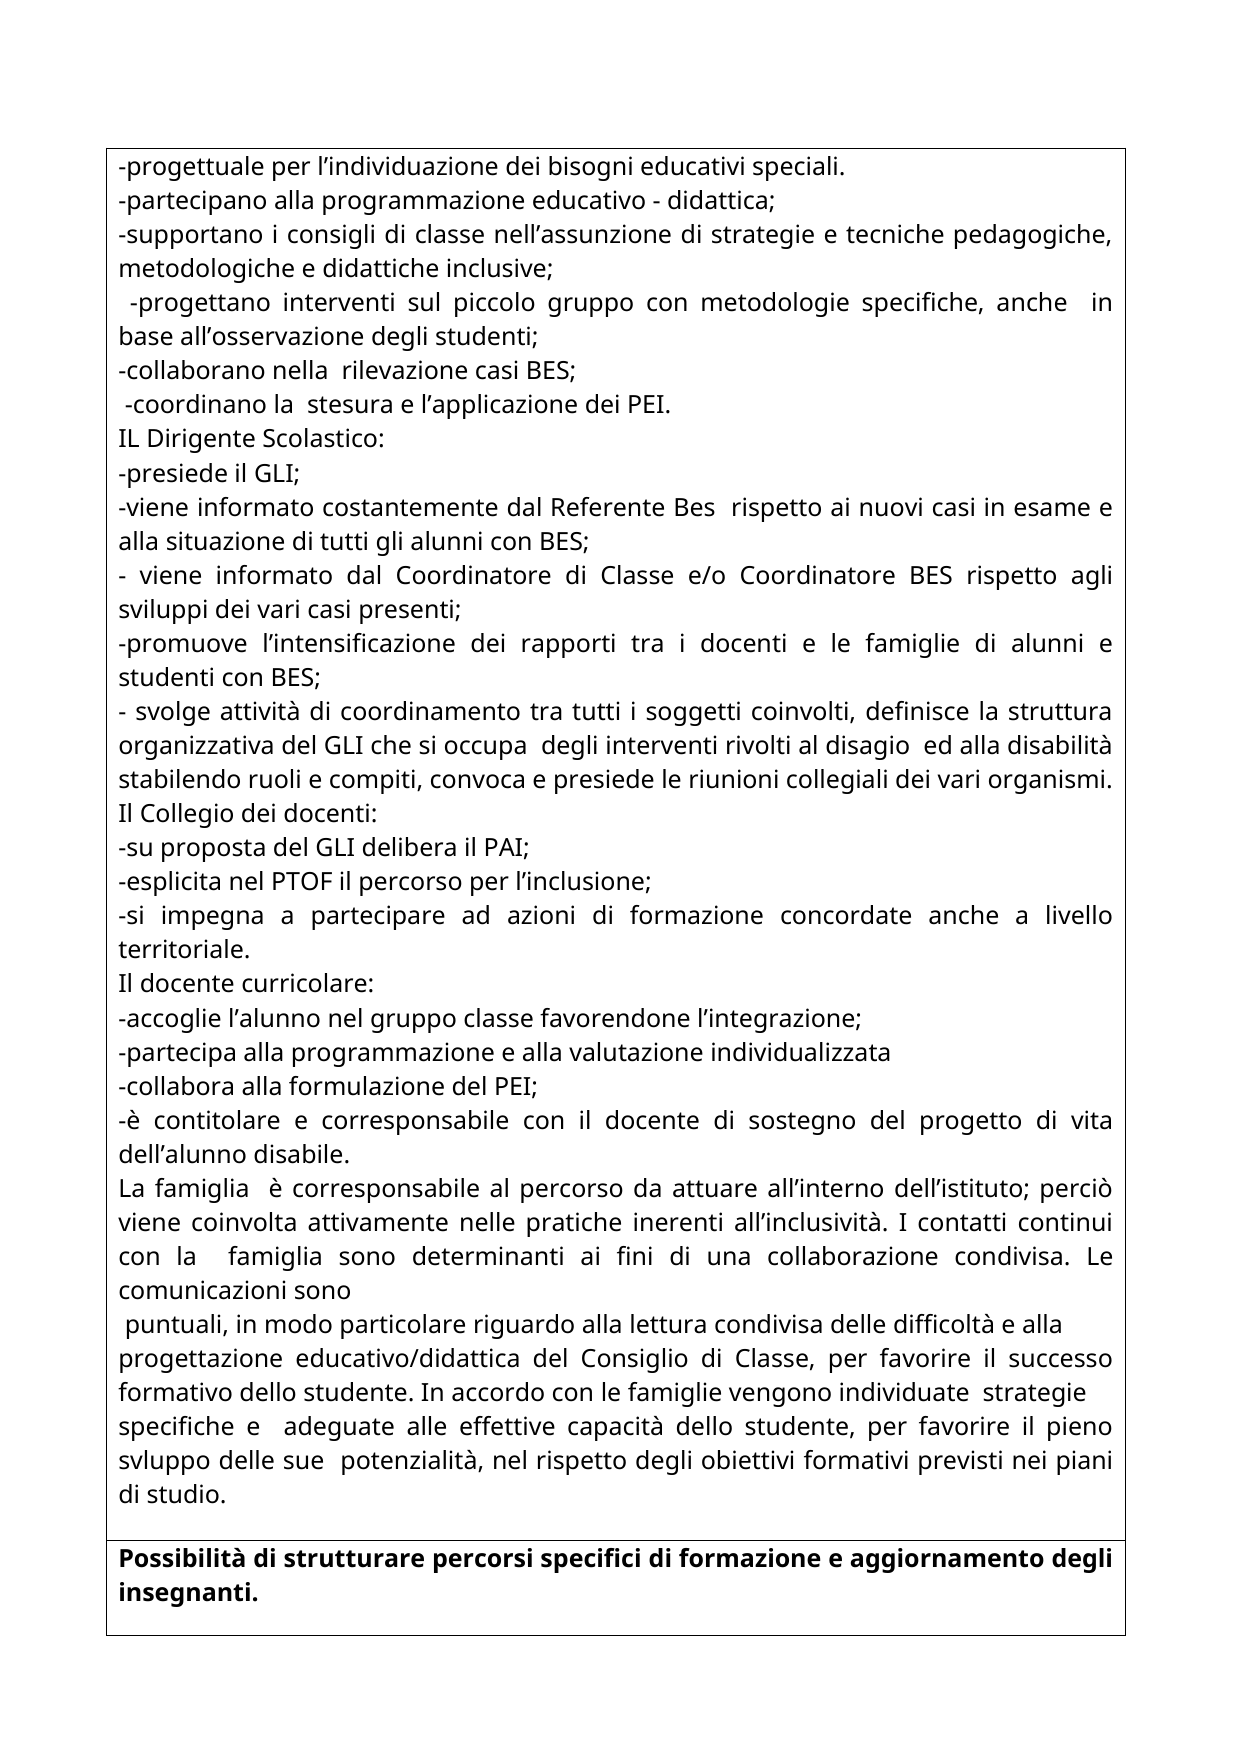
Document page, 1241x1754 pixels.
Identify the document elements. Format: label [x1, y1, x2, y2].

table_header [107, 149, 1125, 1539]
table_cell [107, 1541, 1125, 1635]
